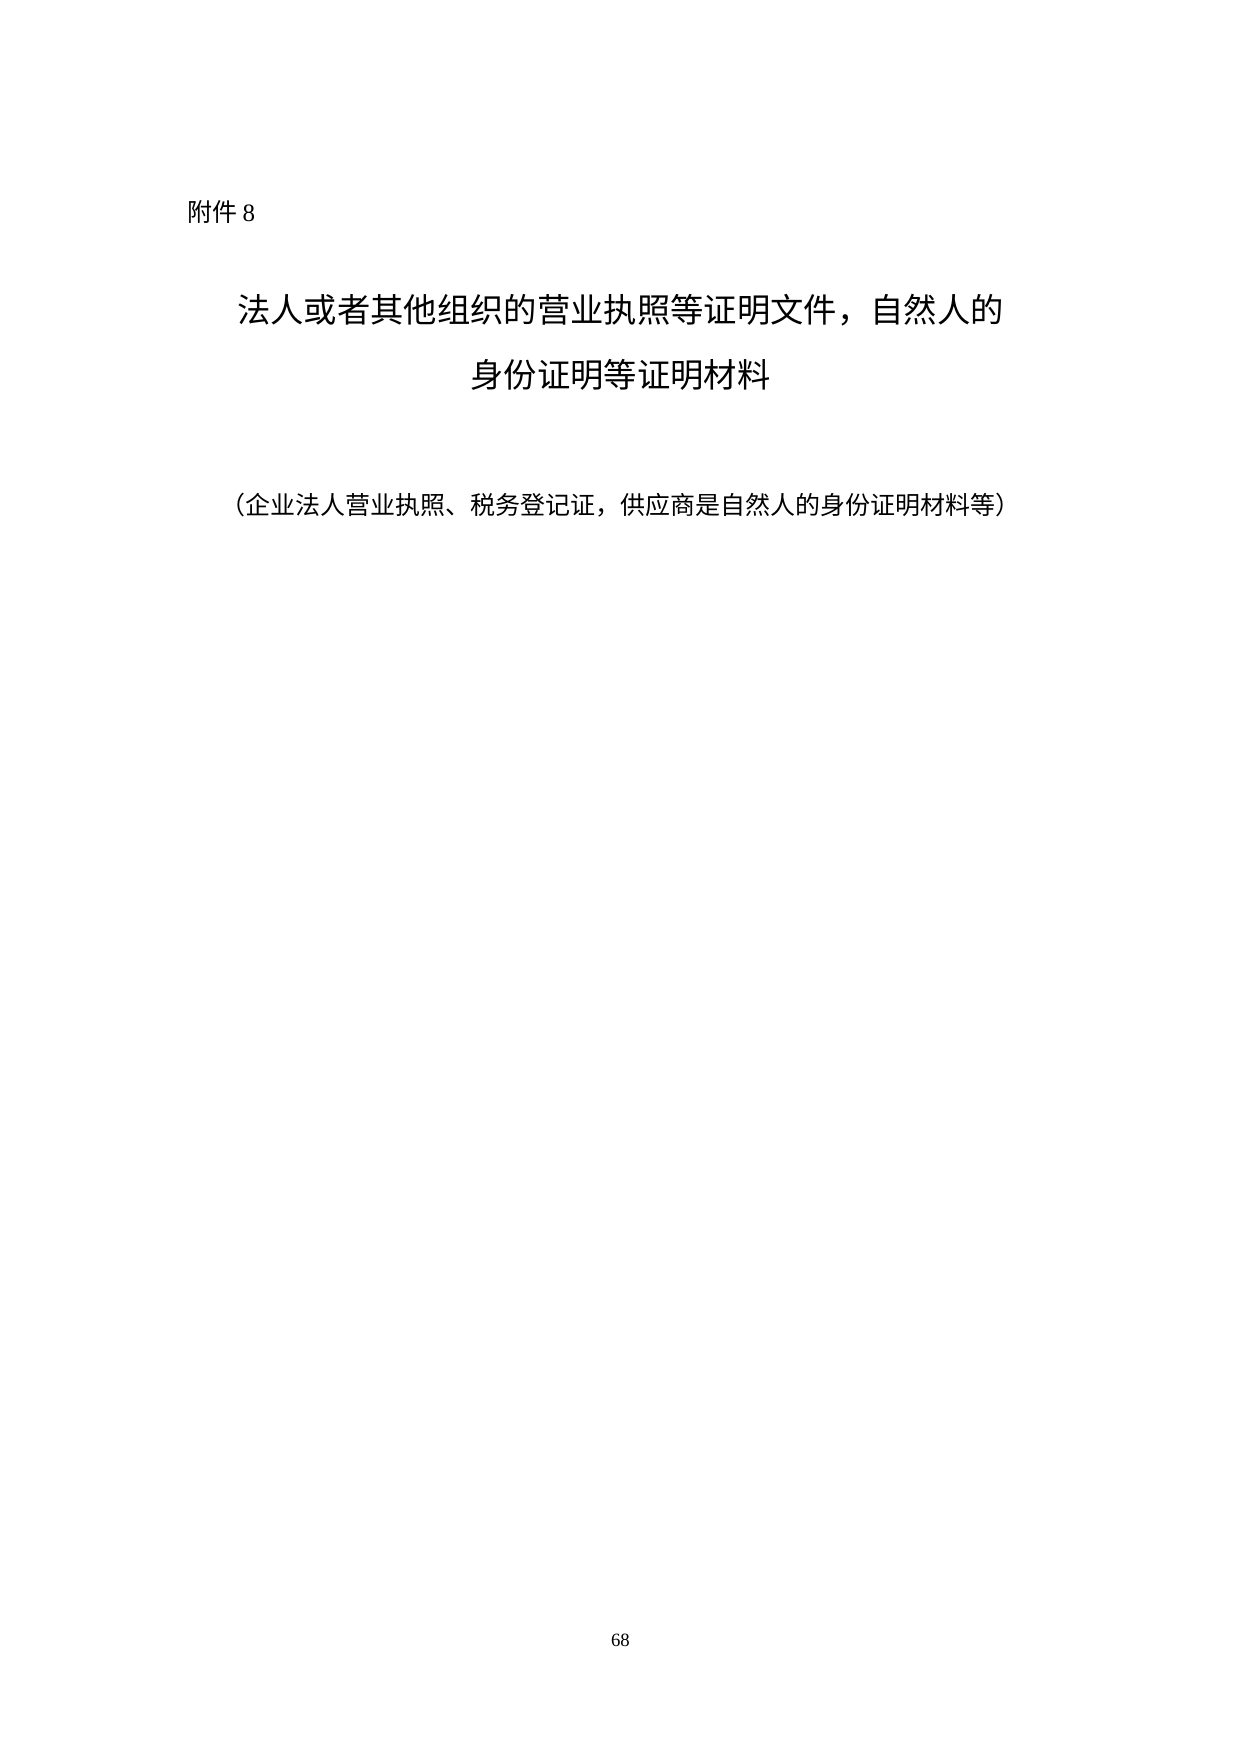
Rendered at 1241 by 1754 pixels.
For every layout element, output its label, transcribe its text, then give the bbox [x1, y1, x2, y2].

text （企业法人营业执照、税务登记证，供应商是自然人的身份证明材料等） [187, 471, 1053, 536]
text 附件8 [187, 178, 1053, 243]
text 身份证明等证明材料 [187, 341, 1053, 406]
text 法人或者其他组织的营业执照等证明文件，自然人的 [187, 276, 1053, 341]
